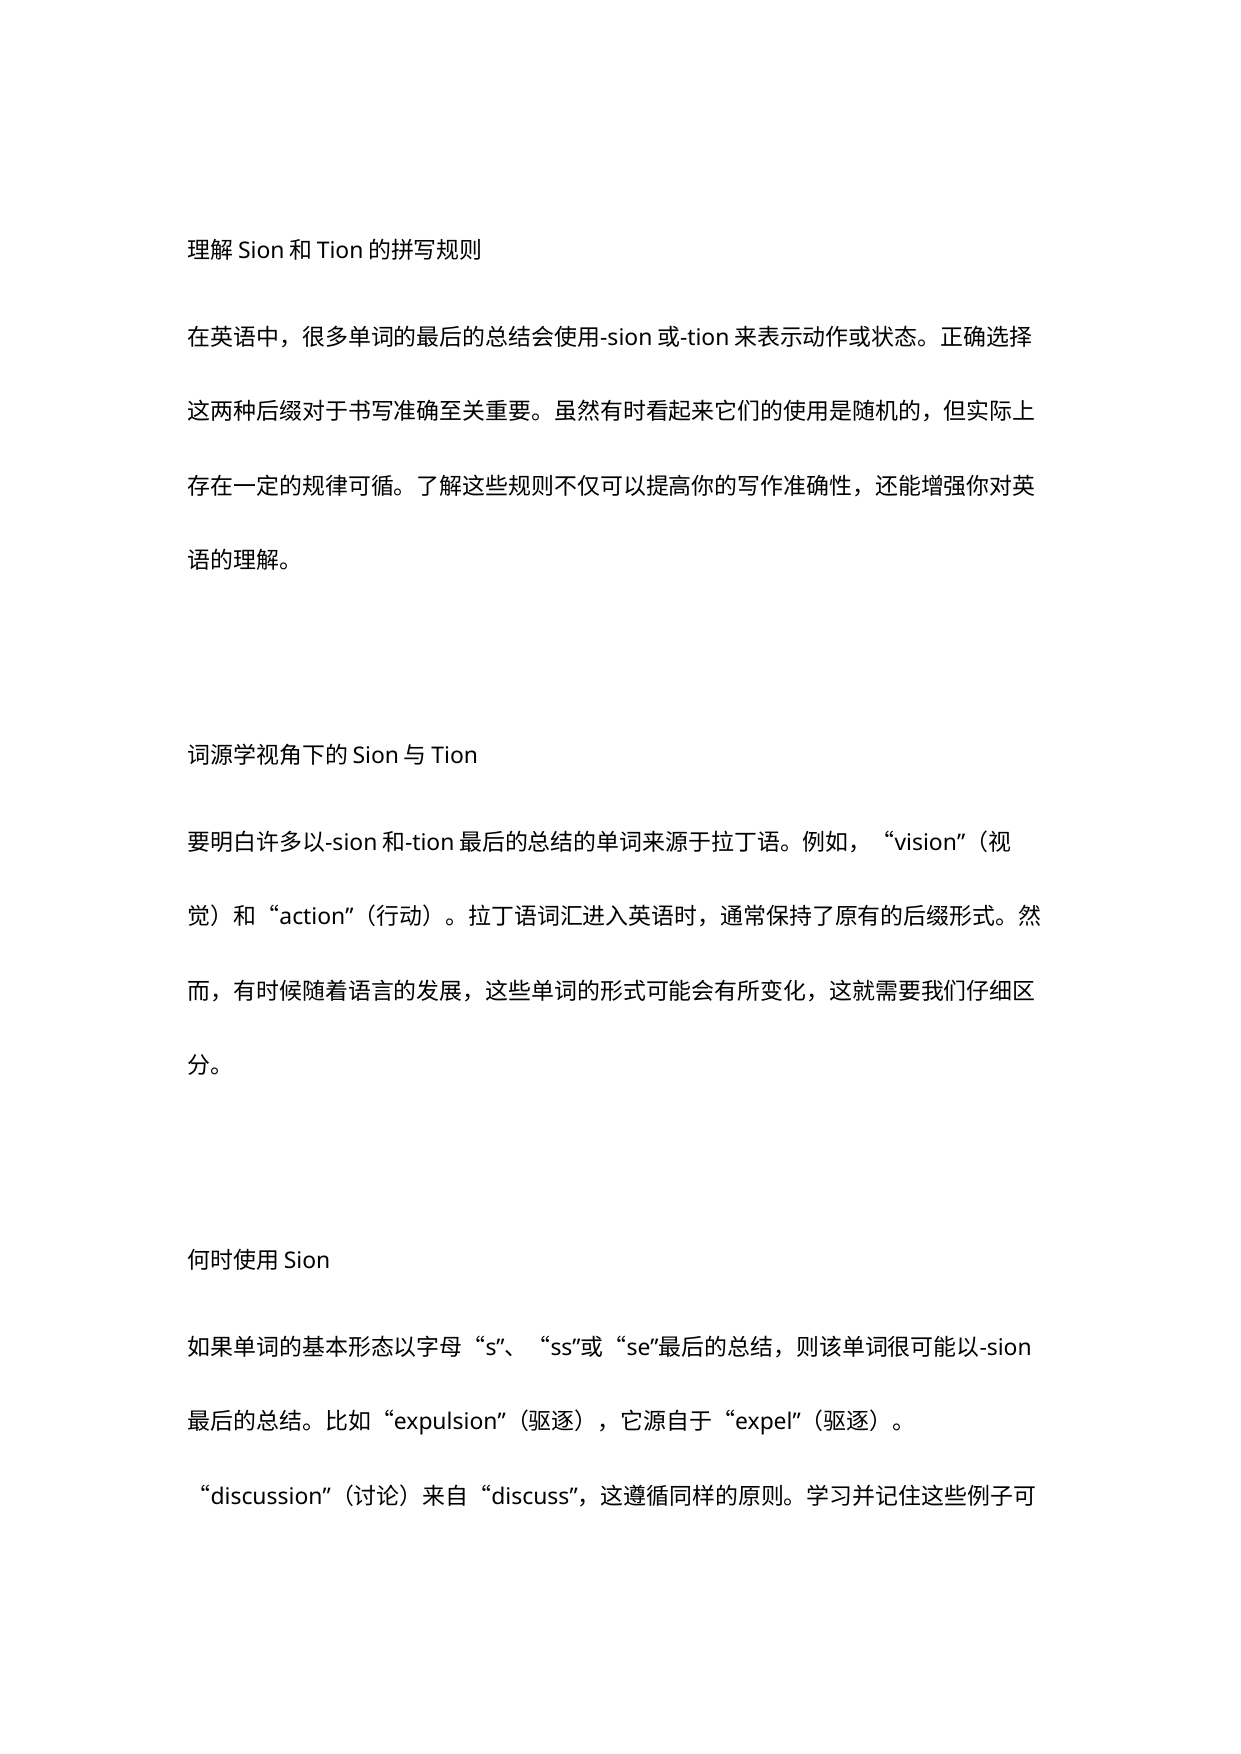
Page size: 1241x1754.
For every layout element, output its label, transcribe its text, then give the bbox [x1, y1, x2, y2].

text 何时使用Sion [187, 1226, 1053, 1291]
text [187, 1312, 1053, 1527]
text 词源学视角下的Sion与Tion [187, 721, 1053, 786]
text 在英语中，很多单词的最后的总结会使用-sion或-tion来表示动作或状态。正确选择这两种后缀对于书写准确至关重要。虽然有时看起来它们的使用是随机的，但实际上存在一定的规律可循。了解这些规则不仅可以提高你的写作准确性，还能增强你对英语的理解。 [187, 302, 1053, 592]
text 理解Sion和Tion的拼写规则 [187, 216, 1053, 281]
text 要明白许多以-sion和-tion最后的总结的单词来源于拉丁语。例如，“vision”（视觉）和“action”（行动）。拉丁语词汇进入英语时，通常保持了原有的后缀形式。然而，有时候随着语言的发展，这些单词的形式可能会有所变化，这就需要我们仔细区分。 [187, 807, 1053, 1097]
